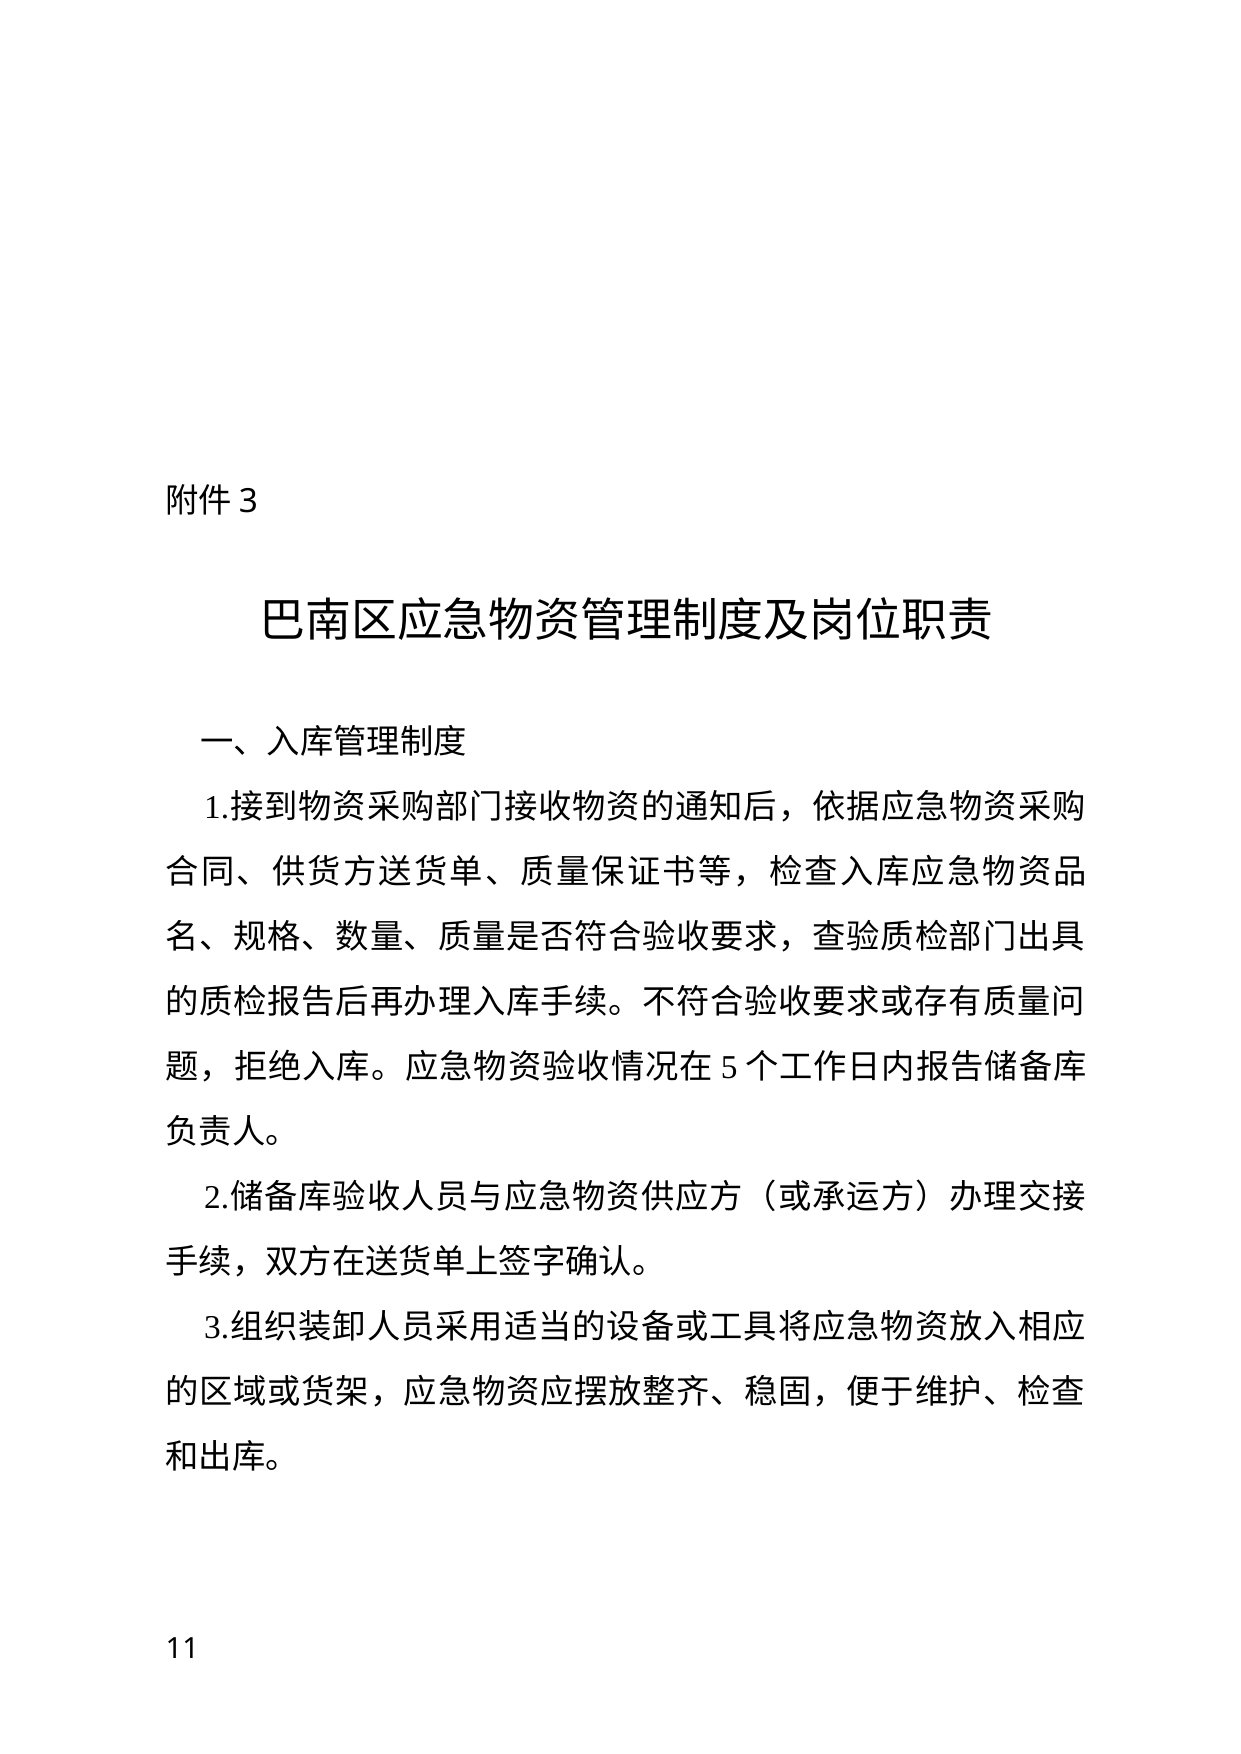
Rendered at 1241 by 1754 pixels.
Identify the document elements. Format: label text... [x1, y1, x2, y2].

text 3.组织装卸人员采用适当的设备或工具将应急物资放入相应的区域或货架，应急物资应摆放整齐、稳固，便于维护、检查和出库。 [165, 1291, 1087, 1486]
text 2.储备库验收人员与应急物资供应方（或承运方）办理交接手续，双方在送货单上签字确认。 [165, 1161, 1087, 1291]
text 一、入库管理制度 [165, 706, 1087, 771]
text 1.接到物资采购部门接收物资的通知后，依据应急物资采购合同、供货方送货单、质量保证书等，检查入库应急物资品名、规格、数量、质量是否符合验收要求，查验质检部门出具的质检报告后再办理入库手续。不符合验收要求或存有质量问题，拒绝入库。应急物资验收情况在5个工作日内报告储备库负责人。 [165, 771, 1087, 1161]
text 附件3 [165, 466, 1087, 524]
text 巴南区应急物资管理制度及岗位职责 [165, 589, 1087, 648]
